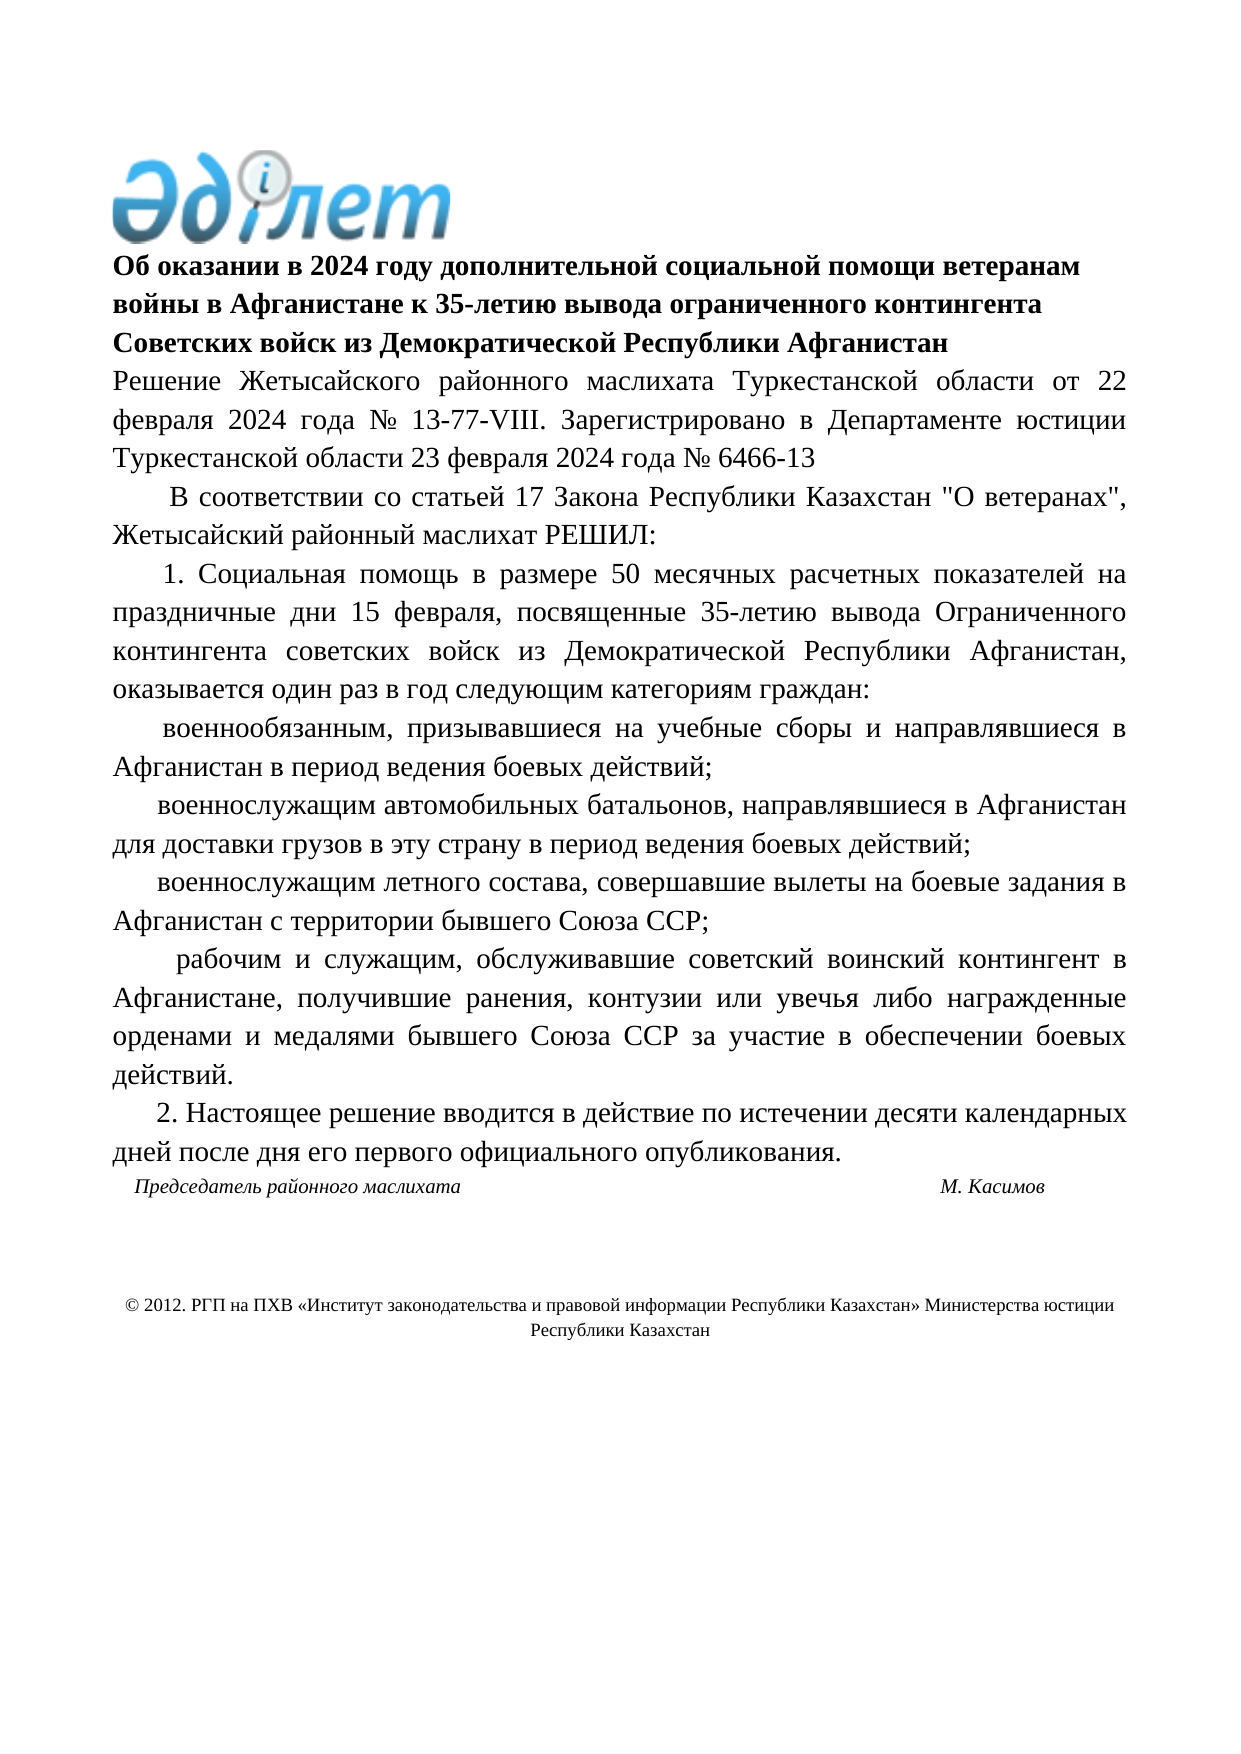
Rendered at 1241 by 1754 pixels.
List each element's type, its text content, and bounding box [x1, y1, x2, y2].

table_header Председатель районного маслихата [101, 1173, 939, 1204]
text Об оказании в 2024 году дополнительной социальной помощи ветеранам войны в Афганистане к 35-летию вывода ограниченного контингента Советских войск из Демократической Республики Афганистан [112, 248, 1128, 358]
text 2. Настоящее решение вводится в действие по истечении десяти календарных дней после дня его первого официального опубликования. [112, 1096, 1128, 1168]
text В соответствии со статьей 17 Закона Республики Казахстан "О ветеранах", Жетысайский районный маслихат РЕШИЛ: [112, 479, 1128, 551]
text военнослужащим летного состава, совершавшие вылеты на боевые задания в Афганистан с территории бывшего Союза ССР; [112, 864, 1128, 936]
text рабочим и служащим, обслуживавшие советский воинский контингент в Афганистане, получившие ранения, контузии или увечья либо награжденные орденами и медалями бывшего Союза ССР за участие в обеспечении боевых действий. [112, 941, 1128, 1091]
picture [112, 150, 451, 244]
table_header М. Касимов [939, 1173, 1240, 1204]
text © 2012. РГП на ПХВ «Институт законодательства и правовой информации Республики Казахстан» Министерства юстиции Республики Казахстан [112, 1294, 1128, 1341]
text военнослужащим автомобильных батальонов, направлявшиеся в Афганистан для доставки грузов в эту страну в период ведения боевых действий; [112, 787, 1128, 859]
text военнообязанным, призывавшиеся на учебные сборы и направлявшиеся в Афганистан в период ведения боевых действий; [112, 710, 1128, 782]
text 1. Социальная помощь в размере 50 месячных расчетных показателей на праздничные дни 15 февраля, посвященные 35-летию вывода Ограниченного контингента советских войск из Демократической Республики Афганистан, оказывается один раз в год следующим категориям граждан: [112, 556, 1128, 705]
text Решение Жетысайского районного маслихата Туркестанской области от 22 февраля 2024 года № 13-77-VIII. Зарегистрировано в Департаменте юстиции Туркестанской области 23 февраля 2024 года № 6466-13 [112, 363, 1128, 474]
